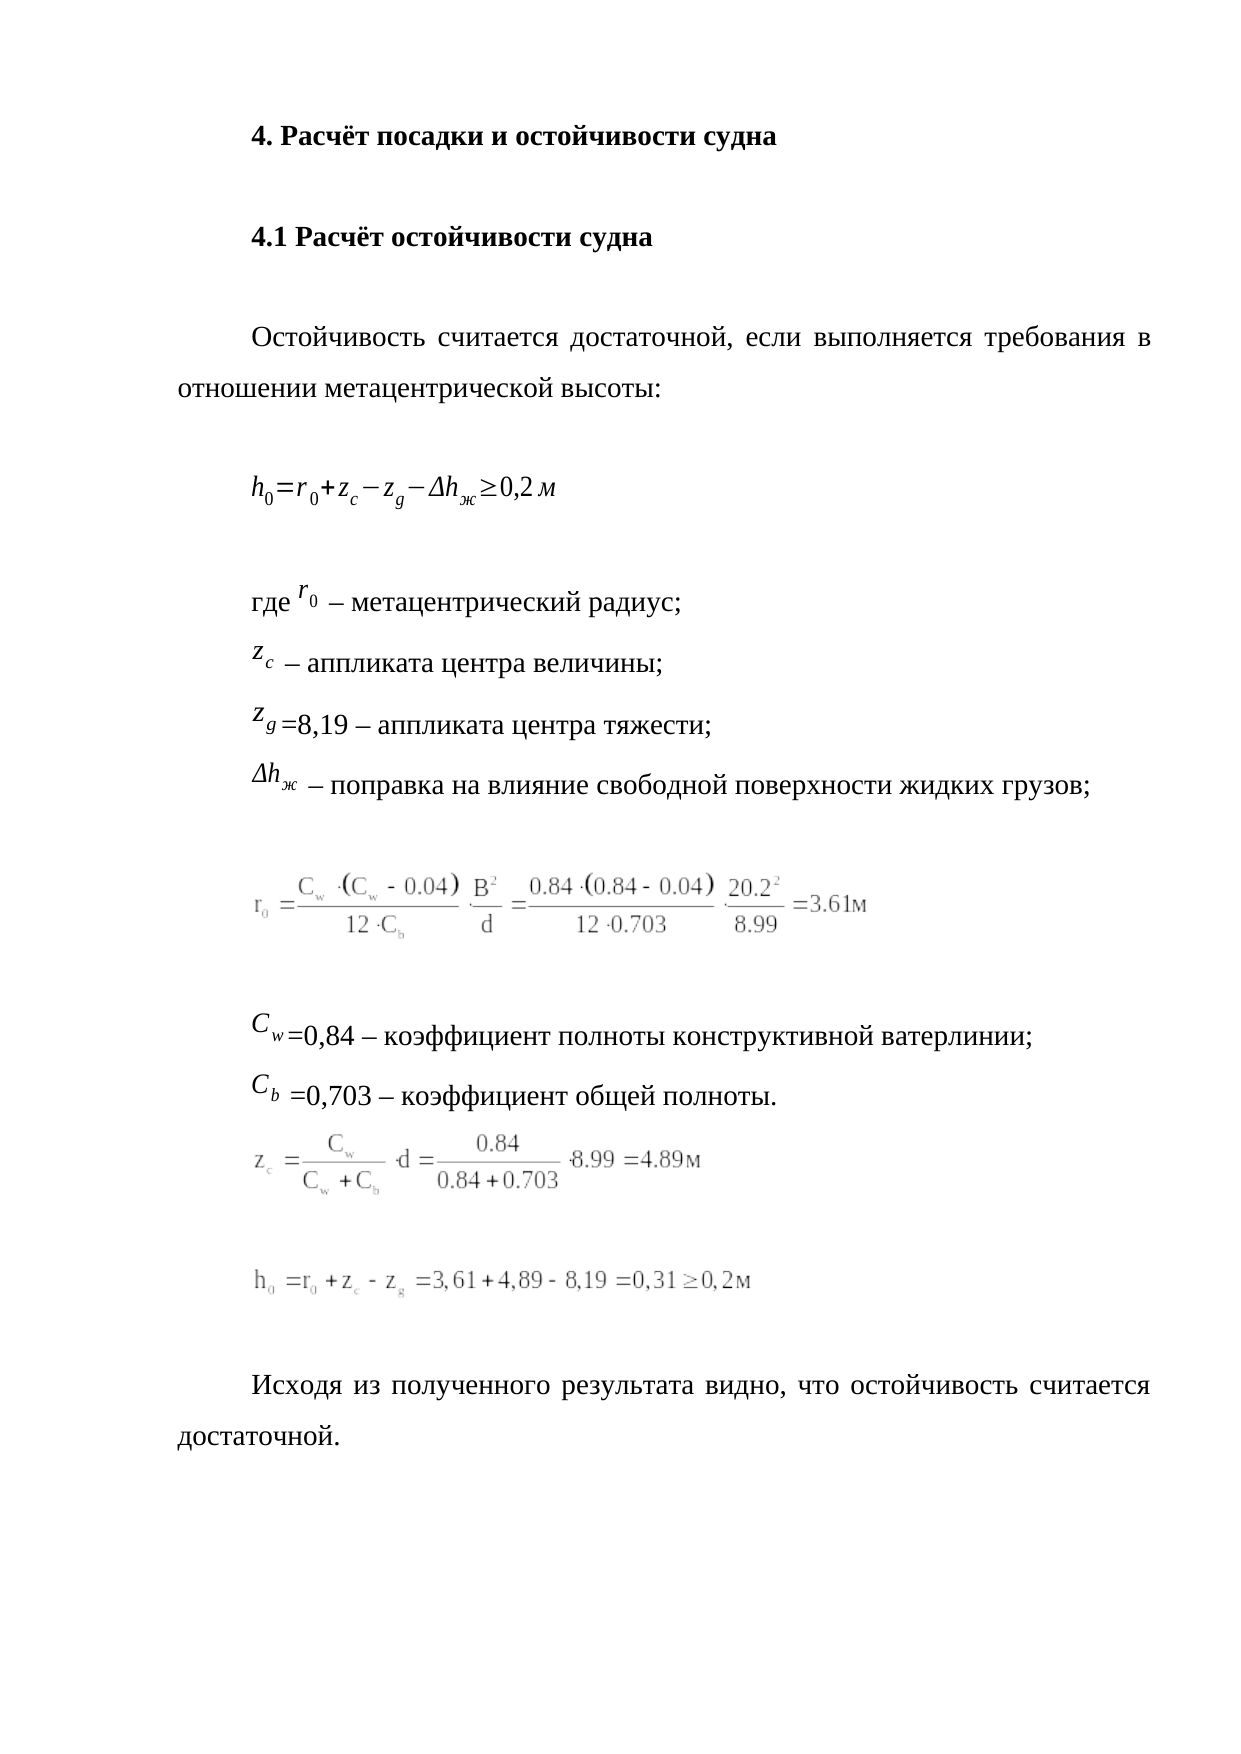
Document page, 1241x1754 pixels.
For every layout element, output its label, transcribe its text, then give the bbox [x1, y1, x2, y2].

text Исходя из полученного результата видно, что остойчивость считается достаточной. [177, 1367, 1152, 1451]
text =8,19 – аппликата центра тяжести; [177, 695, 1152, 740]
text Остойчивость считается достаточной, если выполняется требования в отношении метацентрической высоты: [177, 319, 1152, 403]
subtitle 4. Расчёт посадки и остойчивости судна [177, 118, 1152, 152]
text – аппликата центра величины; [177, 634, 1152, 678]
text где – метацентрический радиус; [177, 574, 1152, 618]
text – поправка на влияние свободной поверхности жидких грузов; [177, 757, 1152, 801]
text =0,703 – коэффициент общей полноты. [177, 1068, 1152, 1112]
text 4.1 Расчёт остойчивости судна [177, 219, 1152, 252]
text =0,84 – коэффициент полноты конструктивной ватерлинии; [177, 1008, 1152, 1051]
